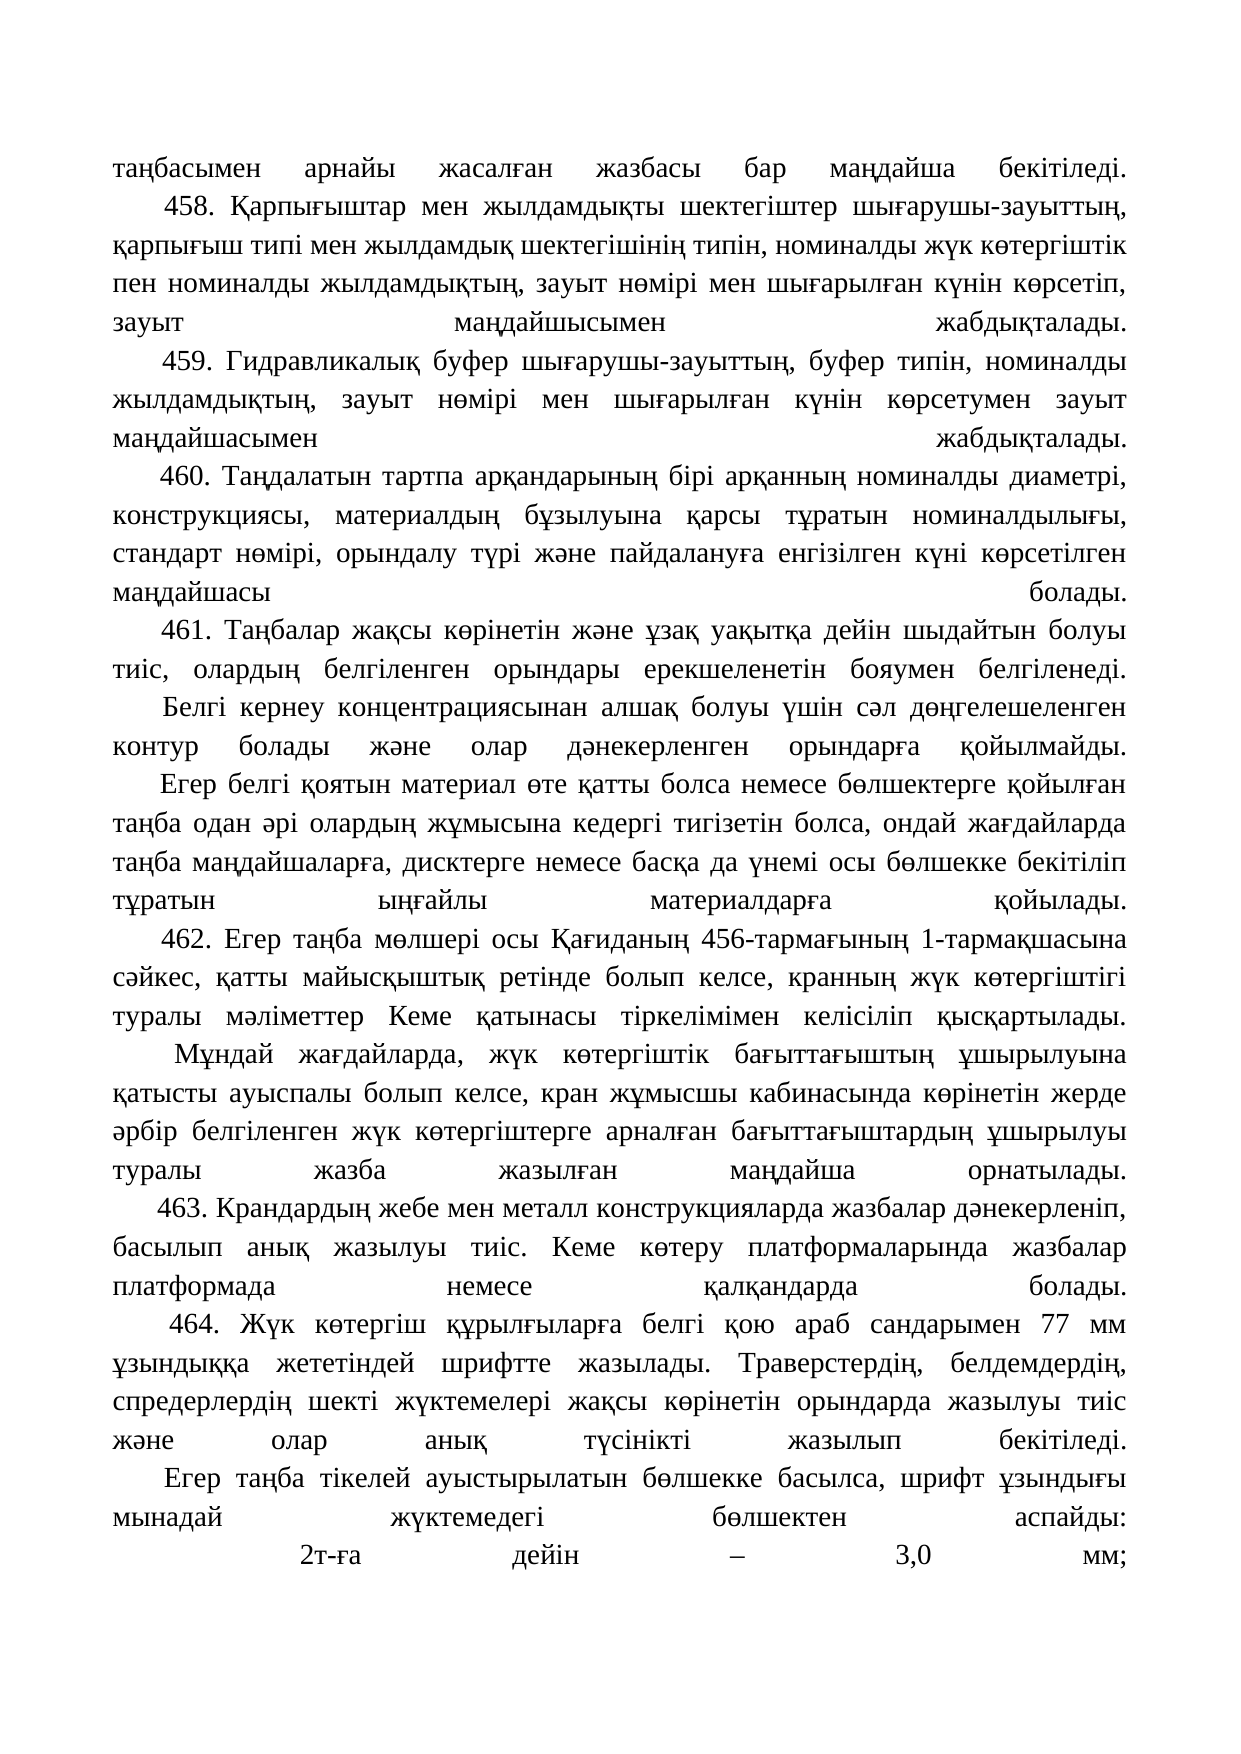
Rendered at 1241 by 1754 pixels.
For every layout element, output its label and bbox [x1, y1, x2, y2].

text [112, 150, 1128, 1571]
